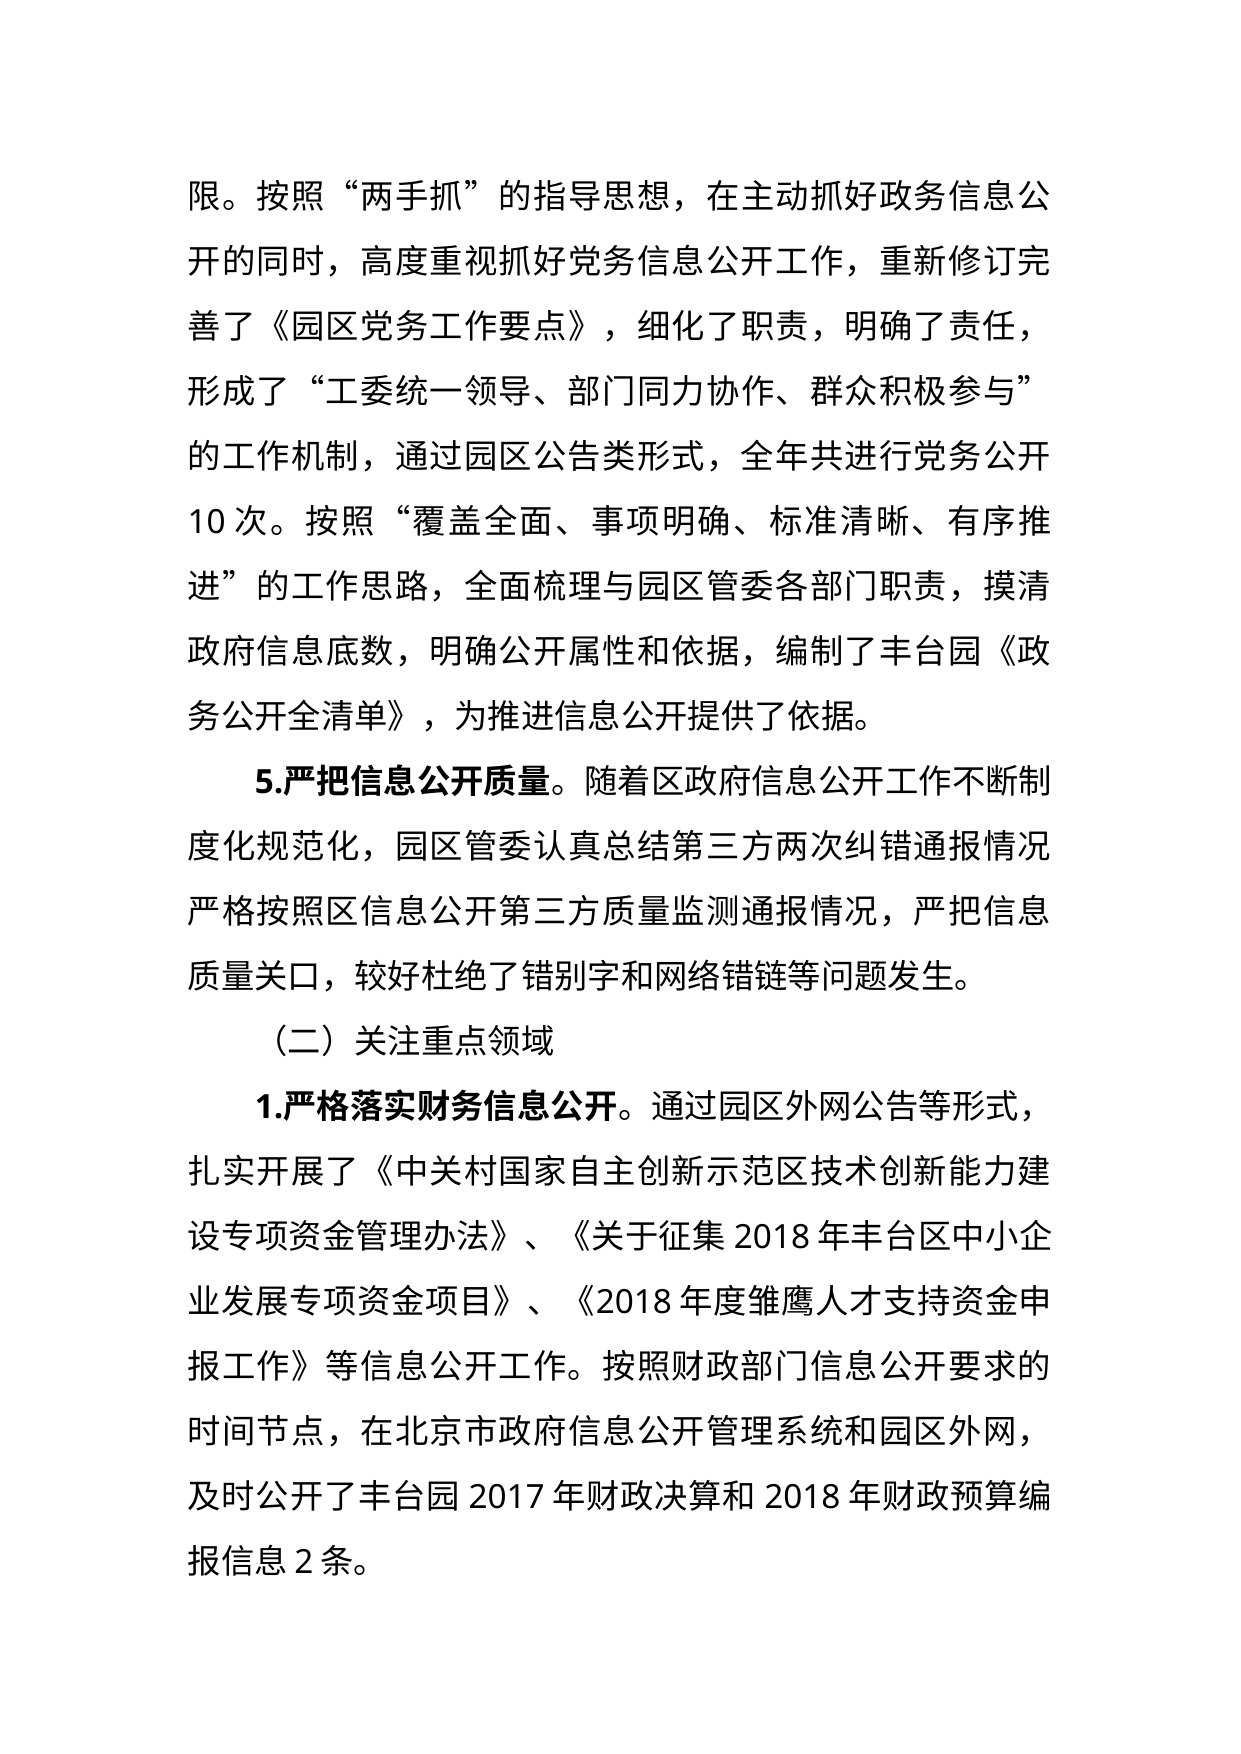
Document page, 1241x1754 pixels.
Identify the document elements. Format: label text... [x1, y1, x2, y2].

text 5.严把信息公开质量。随着区政府信息公开工作不断制度化规范化，园区管委认真总结第三方两次纠错通报情况，严格按照区信息公开第三方质量监测通报情况，严把信息质量关口，较好杜绝了错别字和网络错链等问题发生。 [187, 747, 1053, 1007]
text 1.严格落实财务信息公开。通过园区外网公告等形式，扎实开展了《中关村国家自主创新示范区技术创新能力建设专项资金管理办法》、《关于征集2018年丰台区中小企业发展专项资金项目》、《2018年度雏鹰人才支持资金申报工作》等信息公开工作。按照财政部门信息公开要求的时间节点，在北京市政府信息公开管理系统和园区外网，及时公开了丰台园2017年财政决算和2018年财政预算编报信息2条。 [187, 1072, 1053, 1592]
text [187, 162, 1053, 747]
text （二）关注重点领域 [187, 1007, 1053, 1072]
